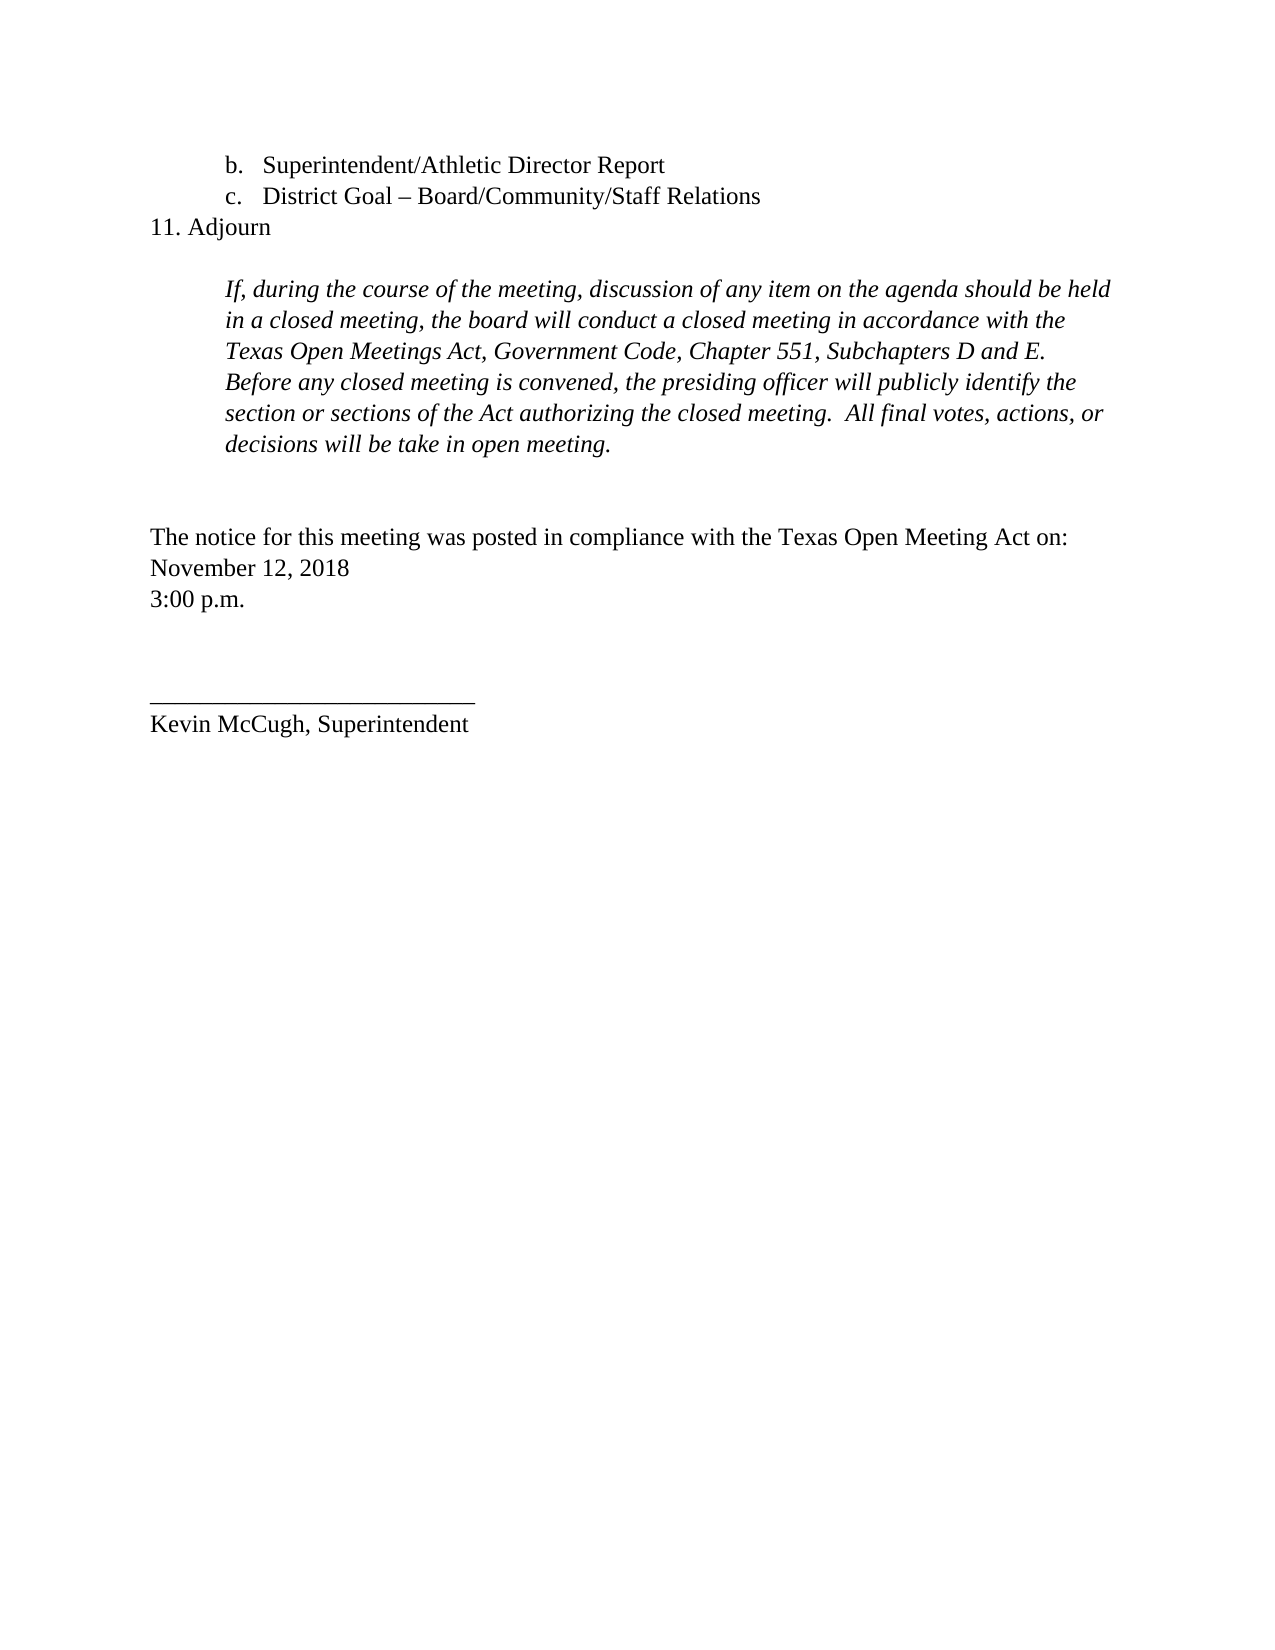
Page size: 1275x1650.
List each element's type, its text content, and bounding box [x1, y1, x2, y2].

text The notice for this meeting was posted in compliance with the Texas Open Meeting Act on: [150, 522, 1125, 551]
text __________________________ [150, 678, 1125, 706]
text 3:00 p.m. [150, 584, 1125, 613]
list Adjourn [150, 212, 1125, 241]
text If, during the course of the meeting, discussion of any item on the agenda should be held in a closed meeting, the board will conduct a closed meeting in accordance with the Texas Open Meetings Act, Government Code, Chapter 551, Subchapters D and E. Before any closed meeting is convened, the presiding officer will publicly identify the section or sections of the Act authorizing the closed meeting. All final votes, actions, or decisions will be take in open meeting. [225, 274, 1125, 458]
text Kevin McCugh, Superintendent [150, 709, 1125, 737]
list District Goal – Board/Community/Staff Relations [225, 181, 1125, 210]
list Superintendent/Athletic Director Report [225, 150, 1125, 179]
text November 12, 2018 [150, 553, 1125, 582]
